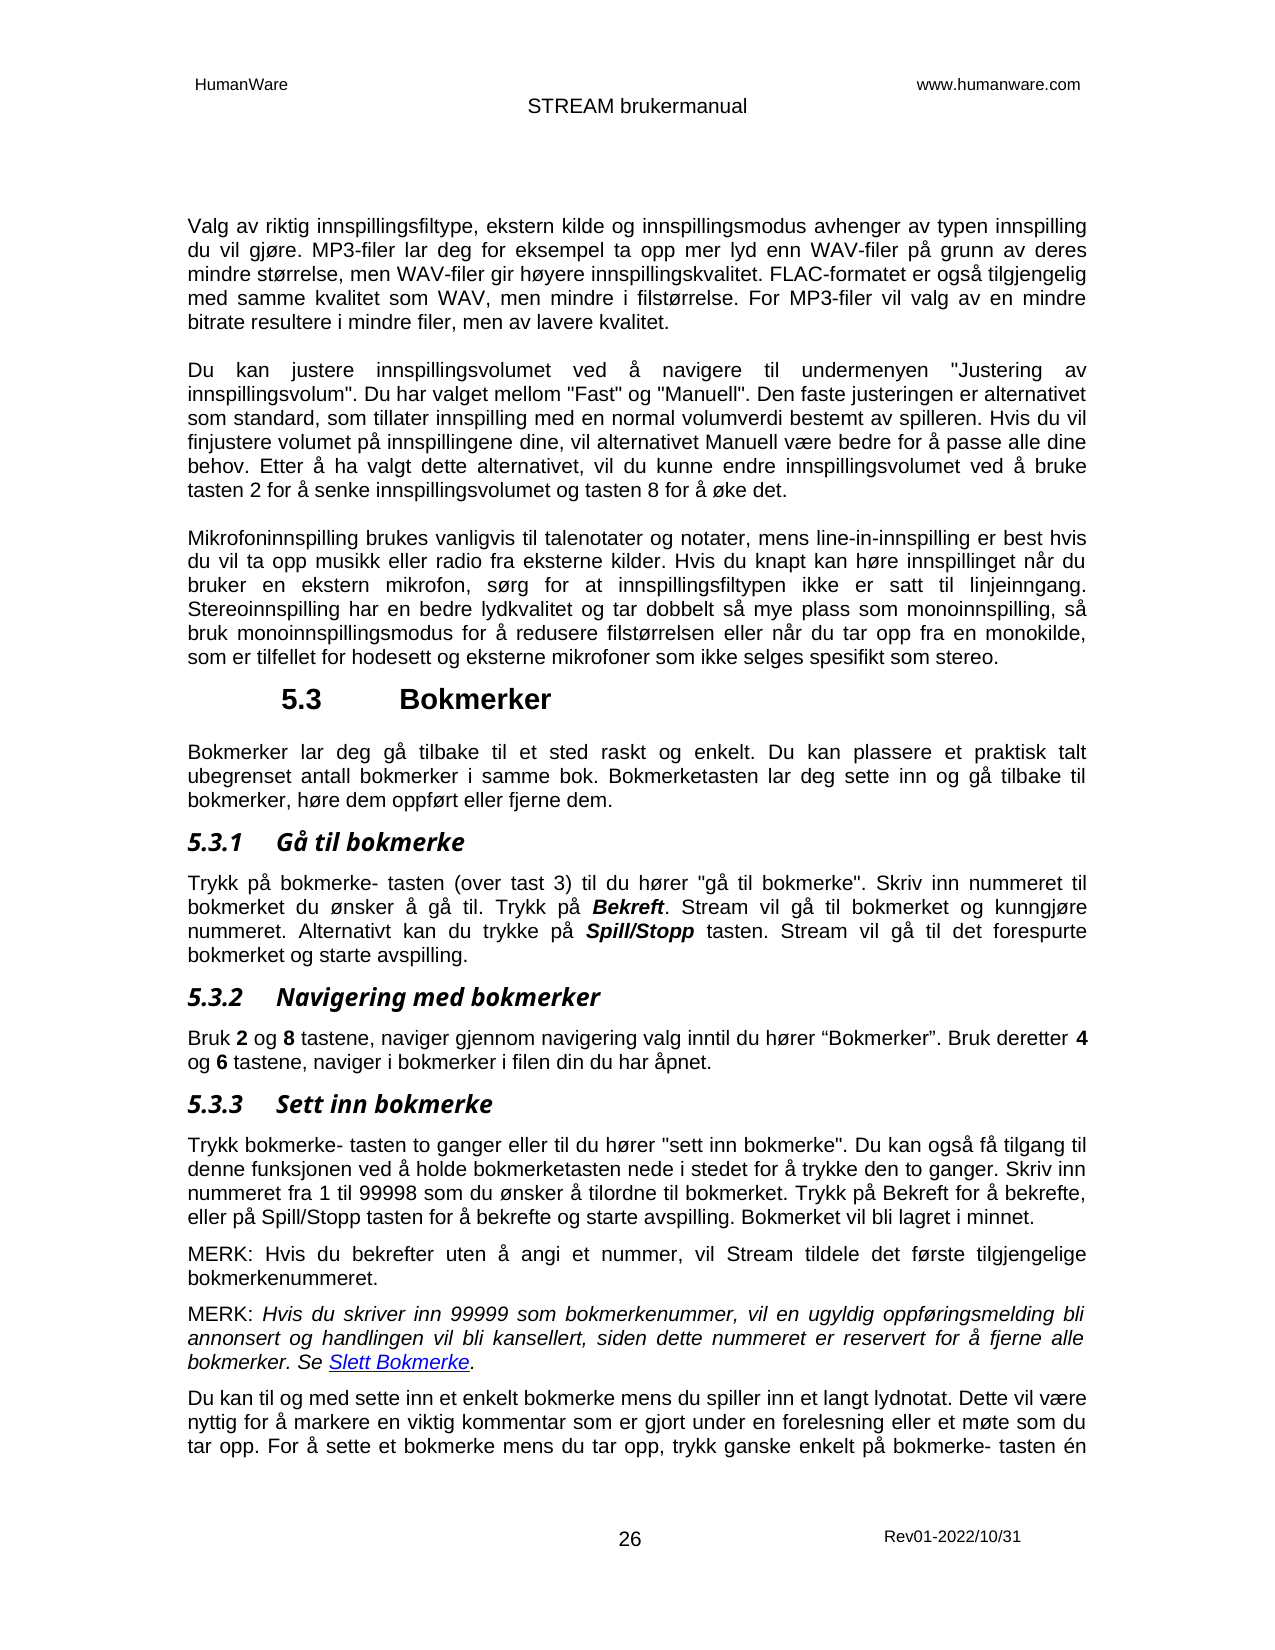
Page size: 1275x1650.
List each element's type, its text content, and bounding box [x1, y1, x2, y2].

subtitle Bokmerker [281, 682, 1088, 715]
subtitle Gå til bokmerke [187, 824, 1088, 859]
text MERK: Hvis du bekrefter uten å angi et nummer, vil Stream tildele det første tilgjengelige bokmerkenummeret. [187, 1241, 1088, 1289]
text Bokmerker lar deg gå tilbake til et sted raskt og enkelt. Du kan plassere et praktisk talt ubegrenset antall bokmerker i samme bok. Bokmerketasten lar deg sette inn og gå tilbake til bokmerker, høre dem oppført eller fjerne dem. [187, 740, 1088, 812]
text Trykk på bokmerke- tasten (over tast 3) til du hører "gå til bokmerke". Skriv inn nummeret til bokmerket du ønsker å gå til. Trykk på Bekreft. Stream vil gå til bokmerket og kunngjøre nummeret. Alternativt kan du trykke på Spill/Stopp tasten. Stream vil gå til det forespurte bokmerket og starte avspilling. [187, 871, 1088, 967]
text Trykk bokmerke- tasten to ganger eller til du hører "sett inn bokmerke". Du kan også få tilgang til denne funksjonen ved å holde bokmerketasten nede i stedet for å trykke den to ganger. Skriv inn nummeret fra 1 til 99998 som du ønsker å tilordne til bokmerket. Trykk på Bekreft for å bekrefte, eller på Spill/Stopp tasten for å bekrefte og starte avspilling. Bokmerket vil bli lagret i minnet. [187, 1133, 1088, 1229]
text Du kan justere innspillingsvolumet ved å navigere til undermenyen "Justering av innspillingsvolum". Du har valget mellom "Fast" og "Manuell". Den faste justeringen er alternativet som standard, som tillater innspilling med en normal volumverdi bestemt av spilleren. Hvis du vil finjustere volumet på innspillingene dine, vil alternativet Manuell være bedre for å passe alle dine behov. Etter å ha valgt dette alternativet, vil du kunne endre innspillingsvolumet ved å bruke tasten 2 for å senke innspillingsvolumet og tasten 8 for å øke det. [187, 358, 1088, 501]
text Valg av riktig innspillingsfiltype, ekstern kilde og innspillingsmodus avhenger av typen innspilling du vil gjøre. MP3-filer lar deg for eksempel ta opp mer lyd enn WAV-filer på grunn av deres mindre størrelse, men WAV-filer gir høyere innspillingskvalitet. FLAC-formatet er også tilgjengelig med samme kvalitet som WAV, men mindre i filstørrelse. For MP3-filer vil valg av en mindre bitrate resultere i mindre filer, men av lavere kvalitet. [187, 214, 1088, 334]
text MERK: Hvis du skriver inn 99999 som bokmerkenummer, vil en ugyldig oppføringsmelding bli annonsert og handlingen vil bli kansellert, siden dette nummeret er reservert for å fjerne alle bokmerker. Se Slett Bokmerke. [187, 1302, 1088, 1374]
text Bruk 2 og 8 tastene, naviger gjennom navigering valg inntil du hører “Bokmerker”. Bruk deretter 4 og 6 tastene, naviger i bokmerker i filen din du har åpnet. [187, 1026, 1088, 1074]
subtitle Sett inn bokmerke [187, 1086, 1088, 1121]
subtitle Navigering med bokmerker [187, 979, 1088, 1013]
text Mikrofoninnspilling brukes vanligvis til talenotater og notater, mens line-in-innspilling er best hvis du vil ta opp musikk eller radio fra eksterne kilder. Hvis du knapt kan høre innspillinget når du bruker en ekstern mikrofon, sørg for at innspillingsfiltypen ikke er satt til linjeinngang. Stereoinnspilling har en bedre lydkvalitet og tar dobbelt så mye plass som monoinnspilling, så bruk monoinnspillingsmodus for å redusere filstørrelsen eller når du tar opp fra en monokilde, som er tilfellet for hodesett og eksterne mikrofoner som ikke selges spesifikt som stereo. [187, 525, 1088, 669]
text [187, 1386, 1088, 1458]
